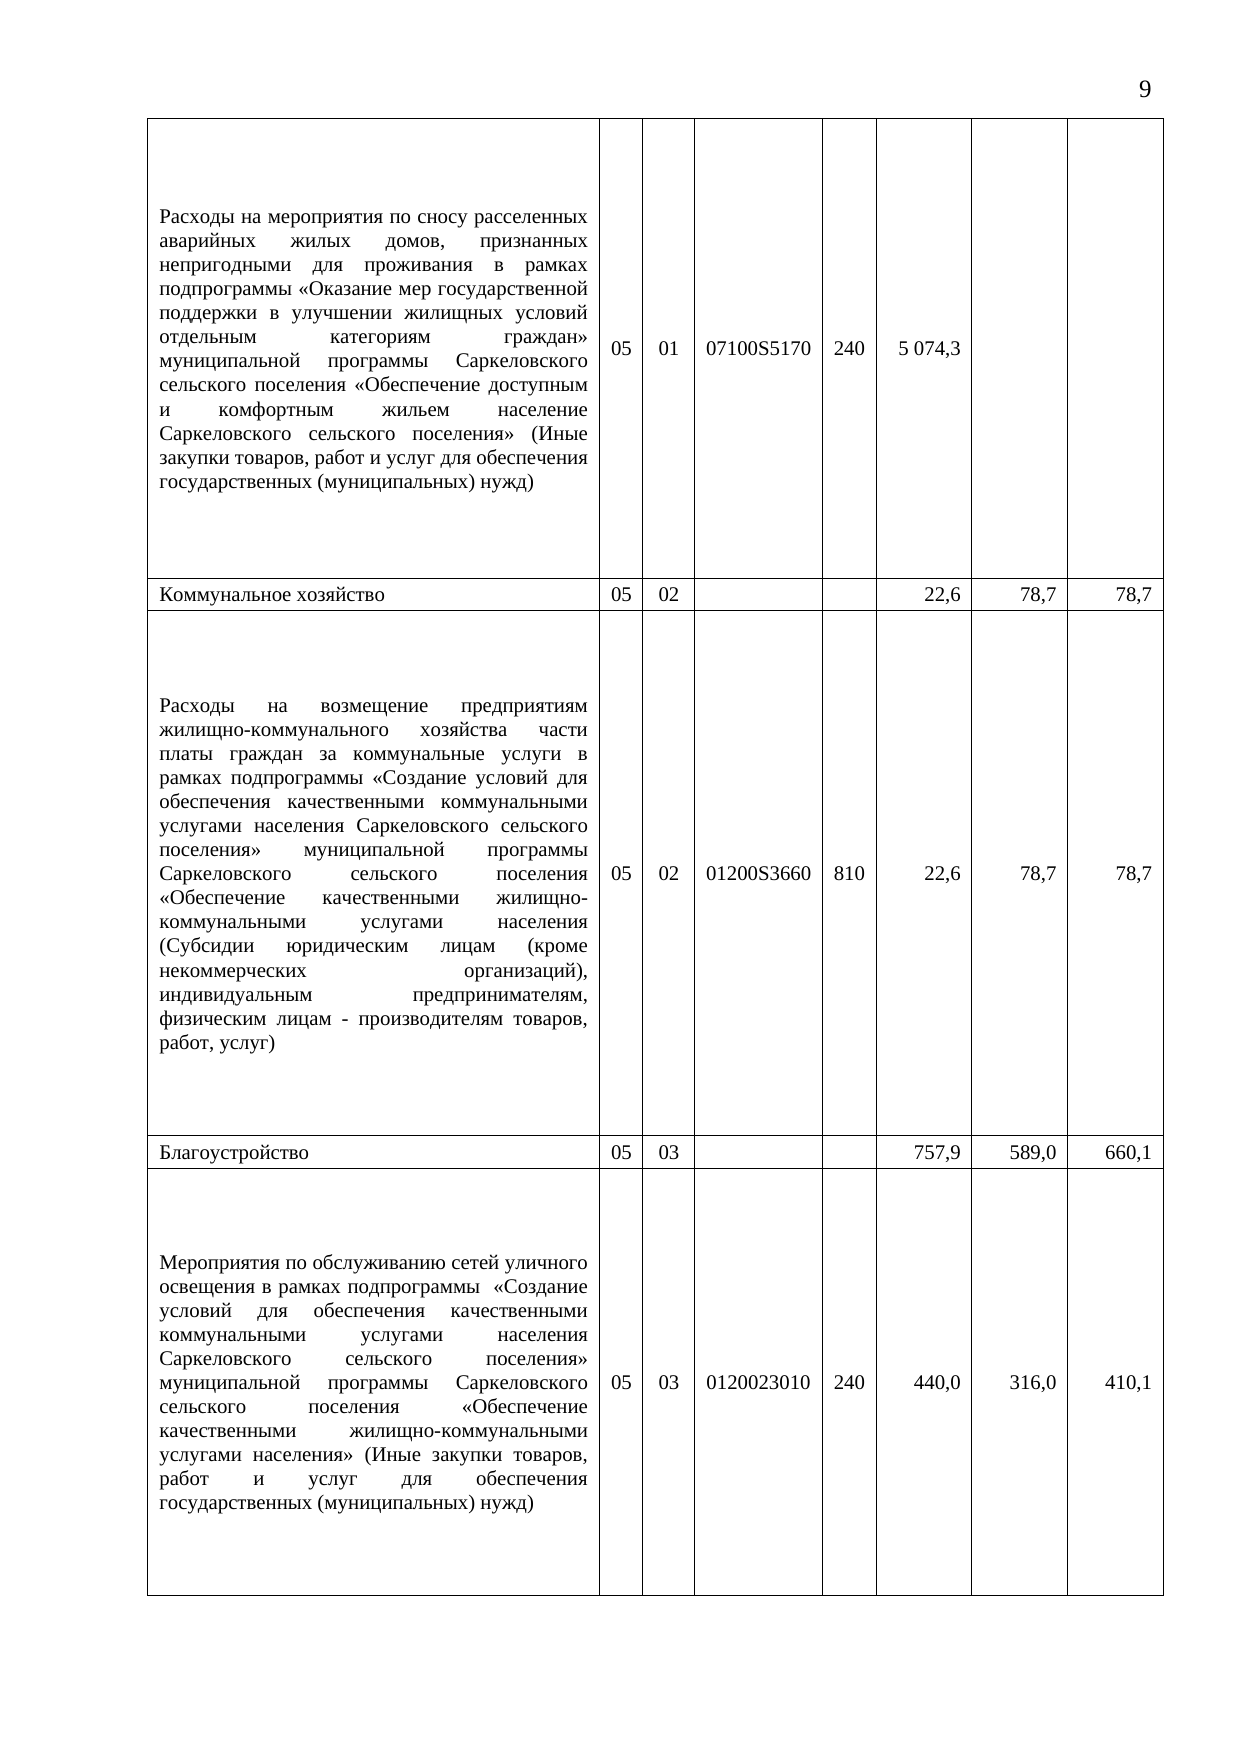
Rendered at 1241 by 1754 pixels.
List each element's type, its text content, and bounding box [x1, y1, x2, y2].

table_cell 22,6 [877, 579, 971, 610]
table_cell Расходы на возмещение предприятиям жилищно-коммунального хозяйства части платы граждан за коммунальные услуги в рамках подпрограммы «Создание условий для обеспечения качественными коммунальными услугами населения Саркеловского сельского поселения» муниципальной программы Саркеловского сельского поселения «Обеспечение качественными жилищно-коммунальными услугами населения (Субсидии юридическим лицам (кроме некоммерческих организаций), индивидуальным предпринимателям, физическим лицам - производителям товаров, работ, услуг) [148, 611, 599, 1135]
table_cell 757,9 [877, 1136, 971, 1168]
table_cell 03 [643, 1169, 694, 1595]
table_cell 02 [643, 611, 694, 1135]
table_cell 240 [823, 1169, 876, 1595]
table_cell 05 [600, 579, 642, 610]
table_cell [695, 579, 822, 610]
table_cell 07100S5170 [695, 119, 822, 577]
table_cell Мероприятия по обслуживанию сетей уличного освещения в рамках подпрограммы «Создание условий для обеспечения качественными коммунальными услугами населения Саркеловского сельского поселения» муниципальной программы Саркеловского сельского поселения «Обеспечение качественными жилищно-коммунальными услугами населения» (Иные закупки товаров, работ и услуг для обеспечения государственных (муниципальных) нужд) [148, 1169, 599, 1595]
table_cell 810 [823, 611, 876, 1135]
table_cell 03 [643, 1136, 694, 1168]
table_cell [823, 579, 876, 610]
table_cell 410,1 [1068, 1169, 1163, 1595]
table_cell [972, 119, 1067, 577]
table_cell 78,7 [1068, 579, 1163, 610]
table_cell 05 [600, 1136, 642, 1168]
table_cell 02 [643, 579, 694, 610]
table_cell 05 [600, 119, 642, 577]
table_cell 01200S3660 [695, 611, 822, 1135]
table_cell [823, 1136, 876, 1168]
table_cell Коммунальное хозяйство [148, 579, 599, 610]
table_cell 05 [600, 611, 642, 1135]
table_cell Благоустройство [148, 1136, 599, 1168]
table_cell 78,7 [972, 579, 1067, 610]
table_cell [695, 1136, 822, 1168]
table_cell 316,0 [972, 1169, 1067, 1595]
table_cell 05 [600, 1169, 642, 1595]
table_cell 01 [643, 119, 694, 577]
table_cell 240 [823, 119, 876, 577]
table_cell 5 074,3 [877, 119, 971, 577]
table_cell 660,1 [1068, 1136, 1163, 1168]
table_cell 589,0 [972, 1136, 1067, 1168]
table_cell [1068, 119, 1163, 577]
table_cell 440,0 [877, 1169, 971, 1595]
table_cell 0120023010 [695, 1169, 822, 1595]
table_cell 78,7 [1068, 611, 1163, 1135]
table_cell 78,7 [972, 611, 1067, 1135]
table_cell 22,6 [877, 611, 971, 1135]
table_cell Расходы на мероприятия по сносу расселенных аварийных жилых домов, признанных непригодными для проживания в рамках подпрограммы «Оказание мер государственной поддержки в улучшении жилищных условий отдельным категориям граждан» муниципальной программы Саркеловского сельского поселения «Обеспечение доступным и комфортным жильем население Саркеловского сельского поселения» (Иные закупки товаров, работ и услуг для обеспечения государственных (муниципальных) нужд) [148, 119, 599, 577]
